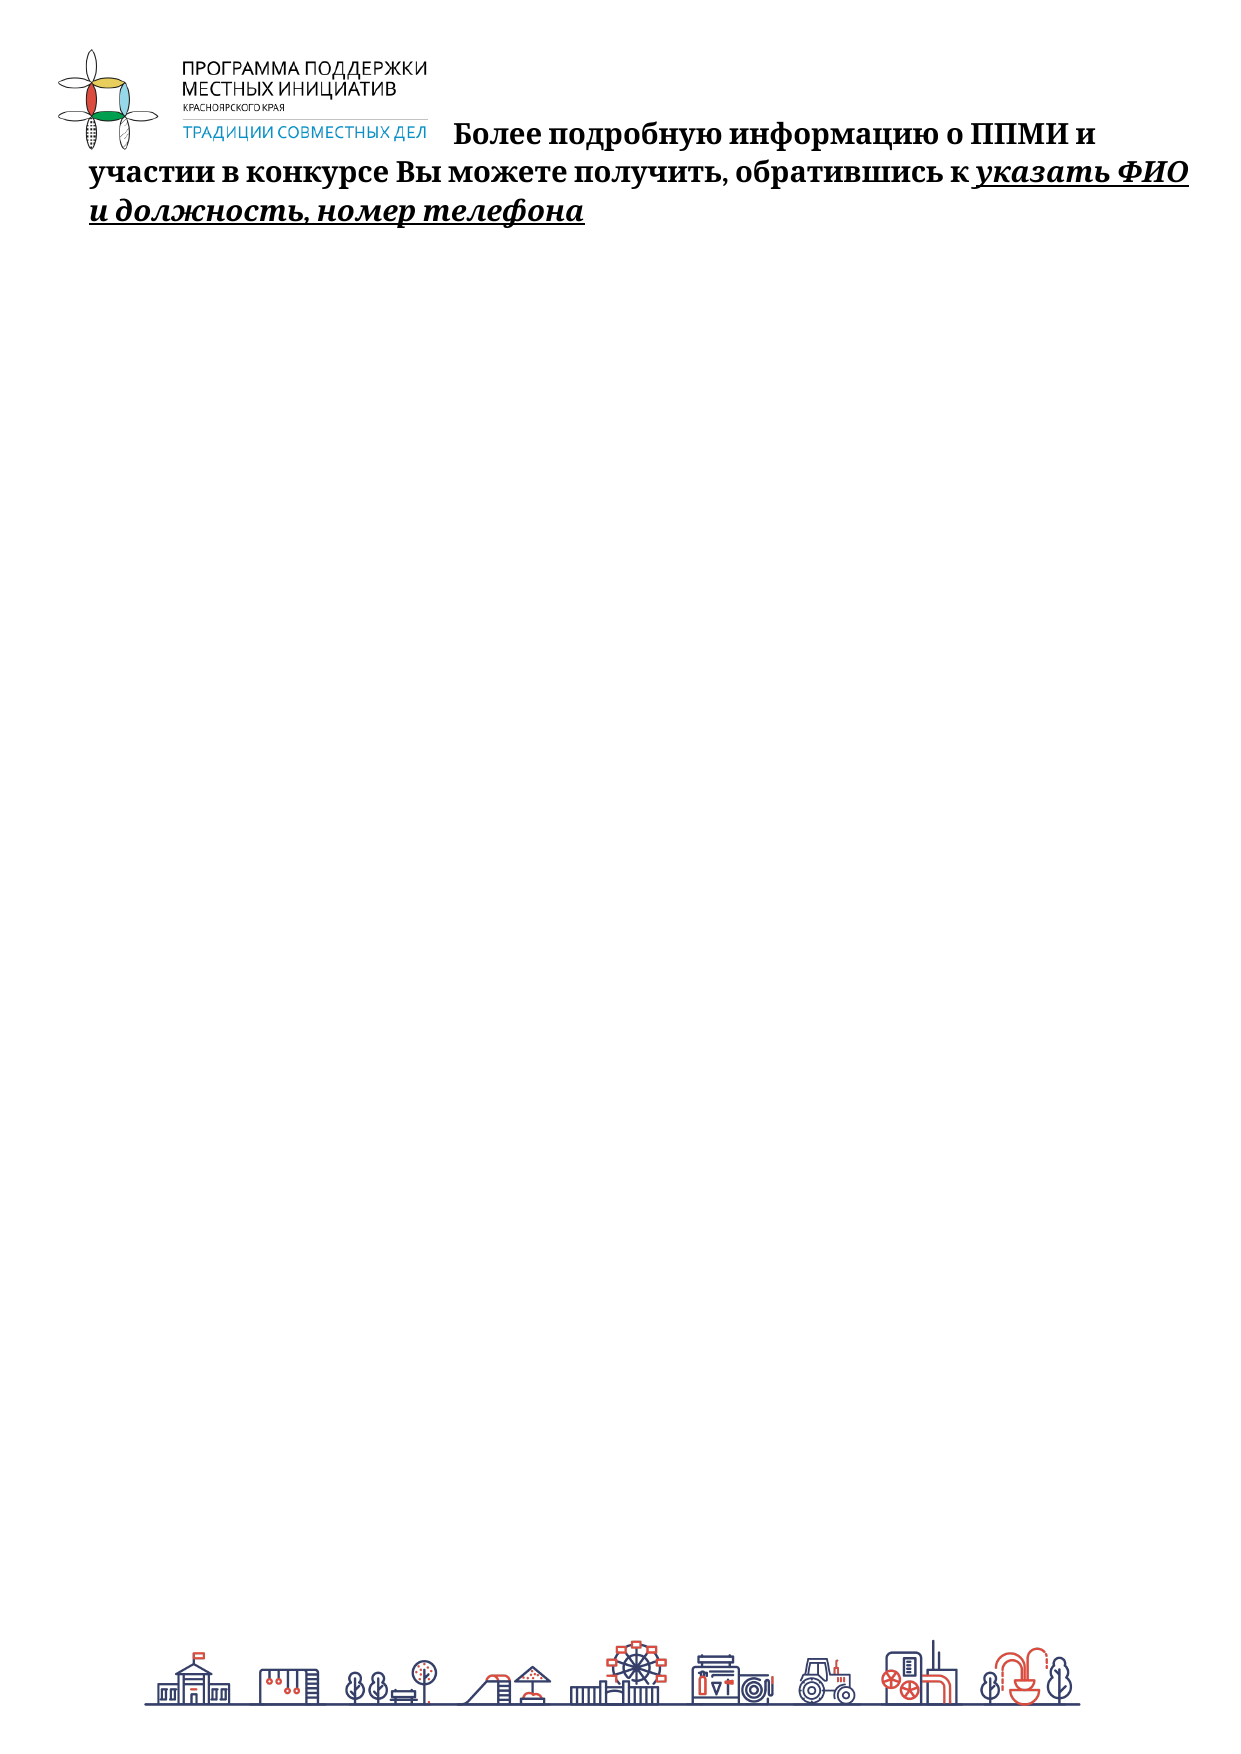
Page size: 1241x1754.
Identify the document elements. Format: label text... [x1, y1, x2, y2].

text Более подробную информацию о ППМИ и участии в конкурсе Вы можете получить, обратившись к указать ФИО и должность, номер телефона [89, 118, 1196, 229]
picture [52, 40, 434, 154]
picture [121, 1613, 1097, 1733]
